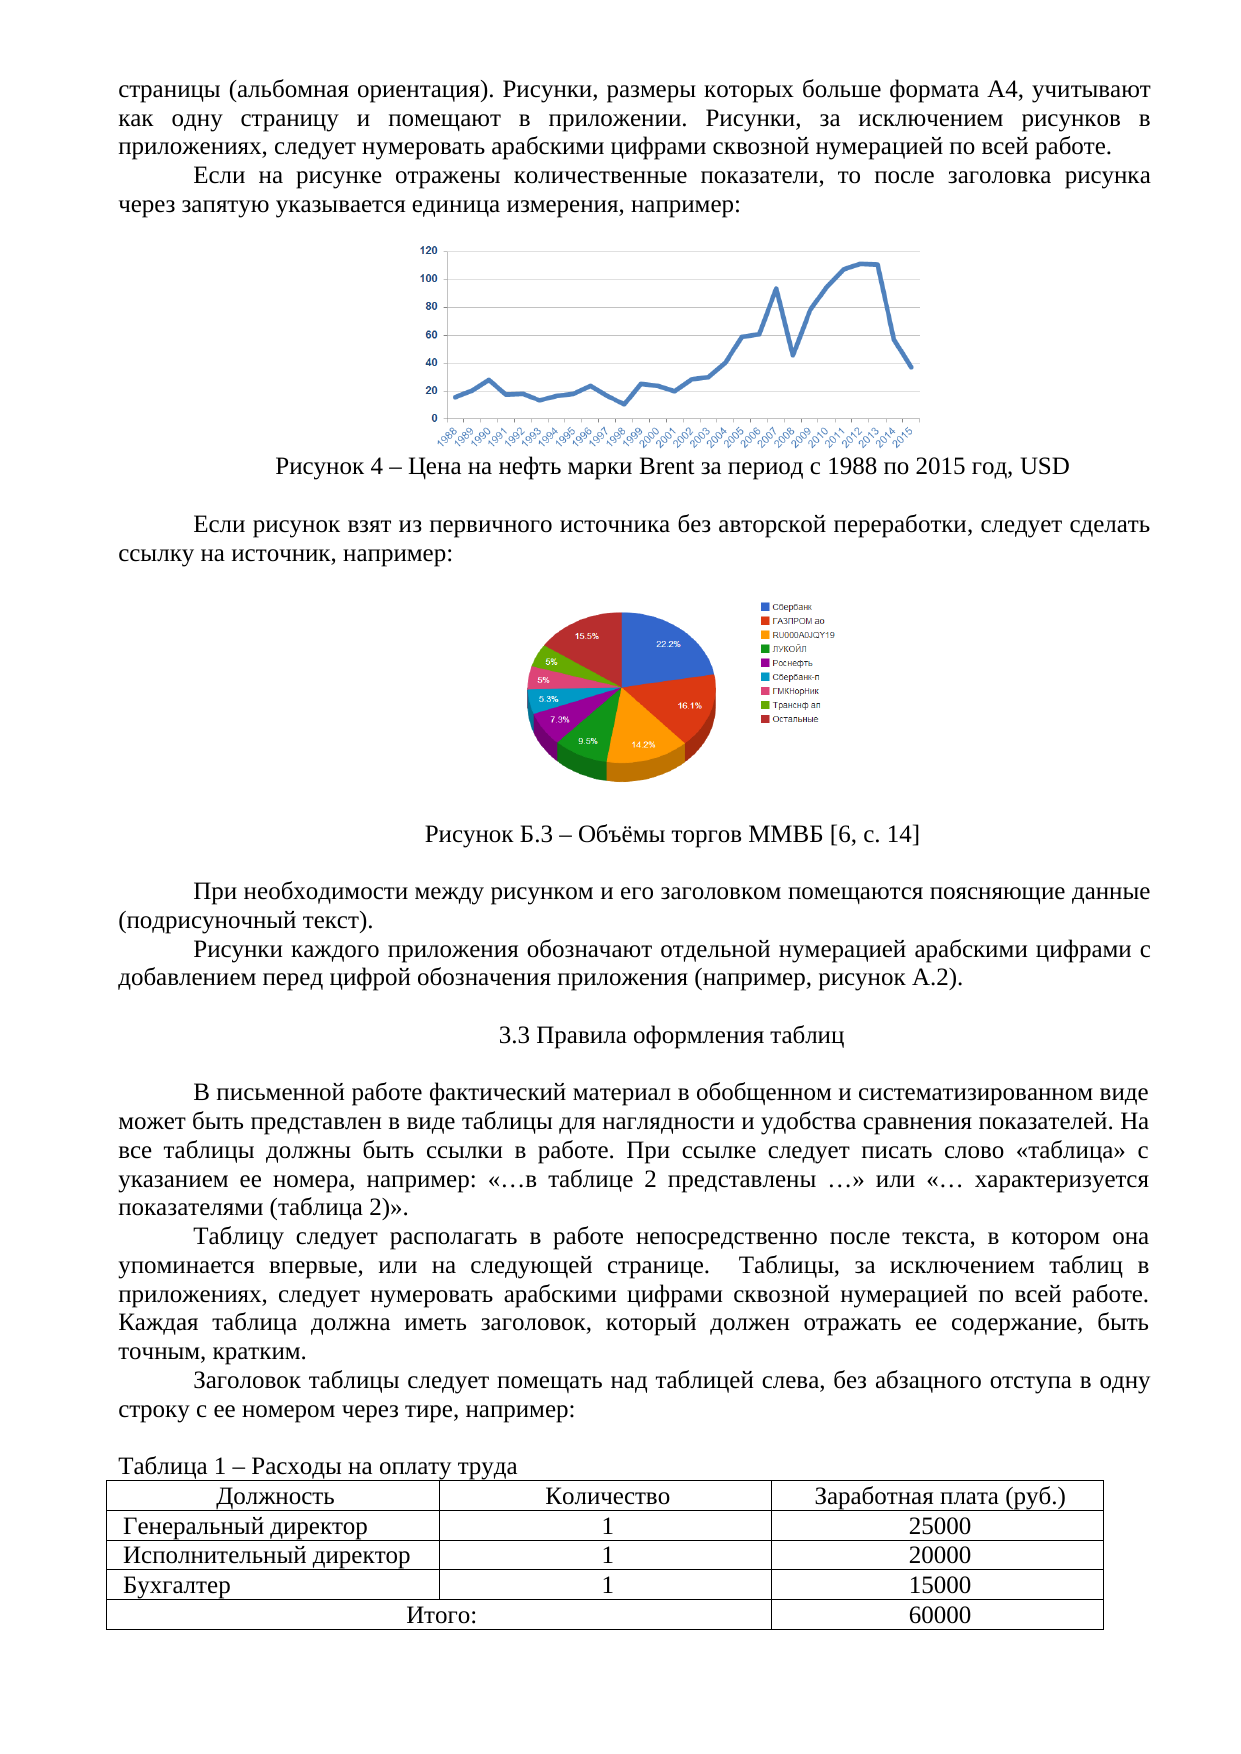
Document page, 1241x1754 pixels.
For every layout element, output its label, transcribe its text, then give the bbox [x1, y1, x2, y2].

table_header Количество [440, 1481, 771, 1510]
list Рисунок 4 – Цена на нефть марки Brent за период с 1988 по 2015 год, USD [118, 451, 1152, 480]
list Если рисунок взят из первичного источника без авторской переработки, следует сделать ссылку на источник, например: [118, 509, 1152, 566]
list 3.3 Правила оформления таблиц [118, 1020, 1150, 1049]
table_header Заработная плата (руб.) [772, 1481, 1103, 1510]
list Рисунок Б.3 – Объёмы торгов ММВБ [6, с. 14] [118, 819, 1152, 847]
list Если на рисунке отражены количественные показатели, то после заголовка рисунка через запятую указывается единица измерения, например: [118, 160, 1152, 218]
table_cell 1 [440, 1570, 771, 1599]
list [118, 74, 1152, 160]
picture [502, 595, 843, 790]
table_cell Генеральный директор [107, 1511, 439, 1539]
table_cell 1 [440, 1511, 771, 1539]
table_cell Итого: [107, 1600, 771, 1629]
table_header Должность [107, 1481, 439, 1510]
picture [420, 246, 925, 452]
list Заголовок таблицы следует помещать над таблицей слева, без абзацного отступа в одну строку с ее номером через тире, например: [118, 1365, 1152, 1422]
table_cell 20000 [772, 1541, 1103, 1569]
list Рисунки каждого приложения обозначают отдельной нумерацией арабскими цифрами с добавлением перед цифрой обозначения приложения (например, рисунок А.2). [118, 934, 1152, 991]
table_cell 15000 [772, 1570, 1103, 1599]
list При необходимости между рисунком и его заголовком помещаются поясняющие данные (подрисуночный текст). [118, 876, 1152, 934]
list В письменной работе фактический материал в обобщенном и систематизированном виде может быть представлен в виде таблицы для наглядности и удобства сравнения показателей. На все таблицы должны быть ссылки в работе. При ссылке следует писать слово «таблица» с указанием ее номера, например: «…в таблице 2 представлены …» или «… характеризуется показателями (таблица 2)». [118, 1077, 1150, 1221]
table_cell Бухгалтер [107, 1570, 439, 1599]
table_cell 1 [440, 1541, 771, 1569]
table_cell 25000 [772, 1511, 1103, 1539]
list Таблицу следует располагать в работе непосредственно после текста, в котором она упоминается впервые, или на следующей странице. Таблицы, за исключением таблиц в приложениях, следует нумеровать арабскими цифрами сквозной нумерацией по всей работе. Каждая таблица должна иметь заголовок, который должен отражать ее содержание, быть точным, кратким. [118, 1221, 1150, 1365]
table_cell Исполнительный директор [107, 1541, 439, 1569]
list Таблица 1 – Расходы на оплату труда [118, 1451, 1152, 1480]
table_cell 60000 [772, 1600, 1103, 1629]
